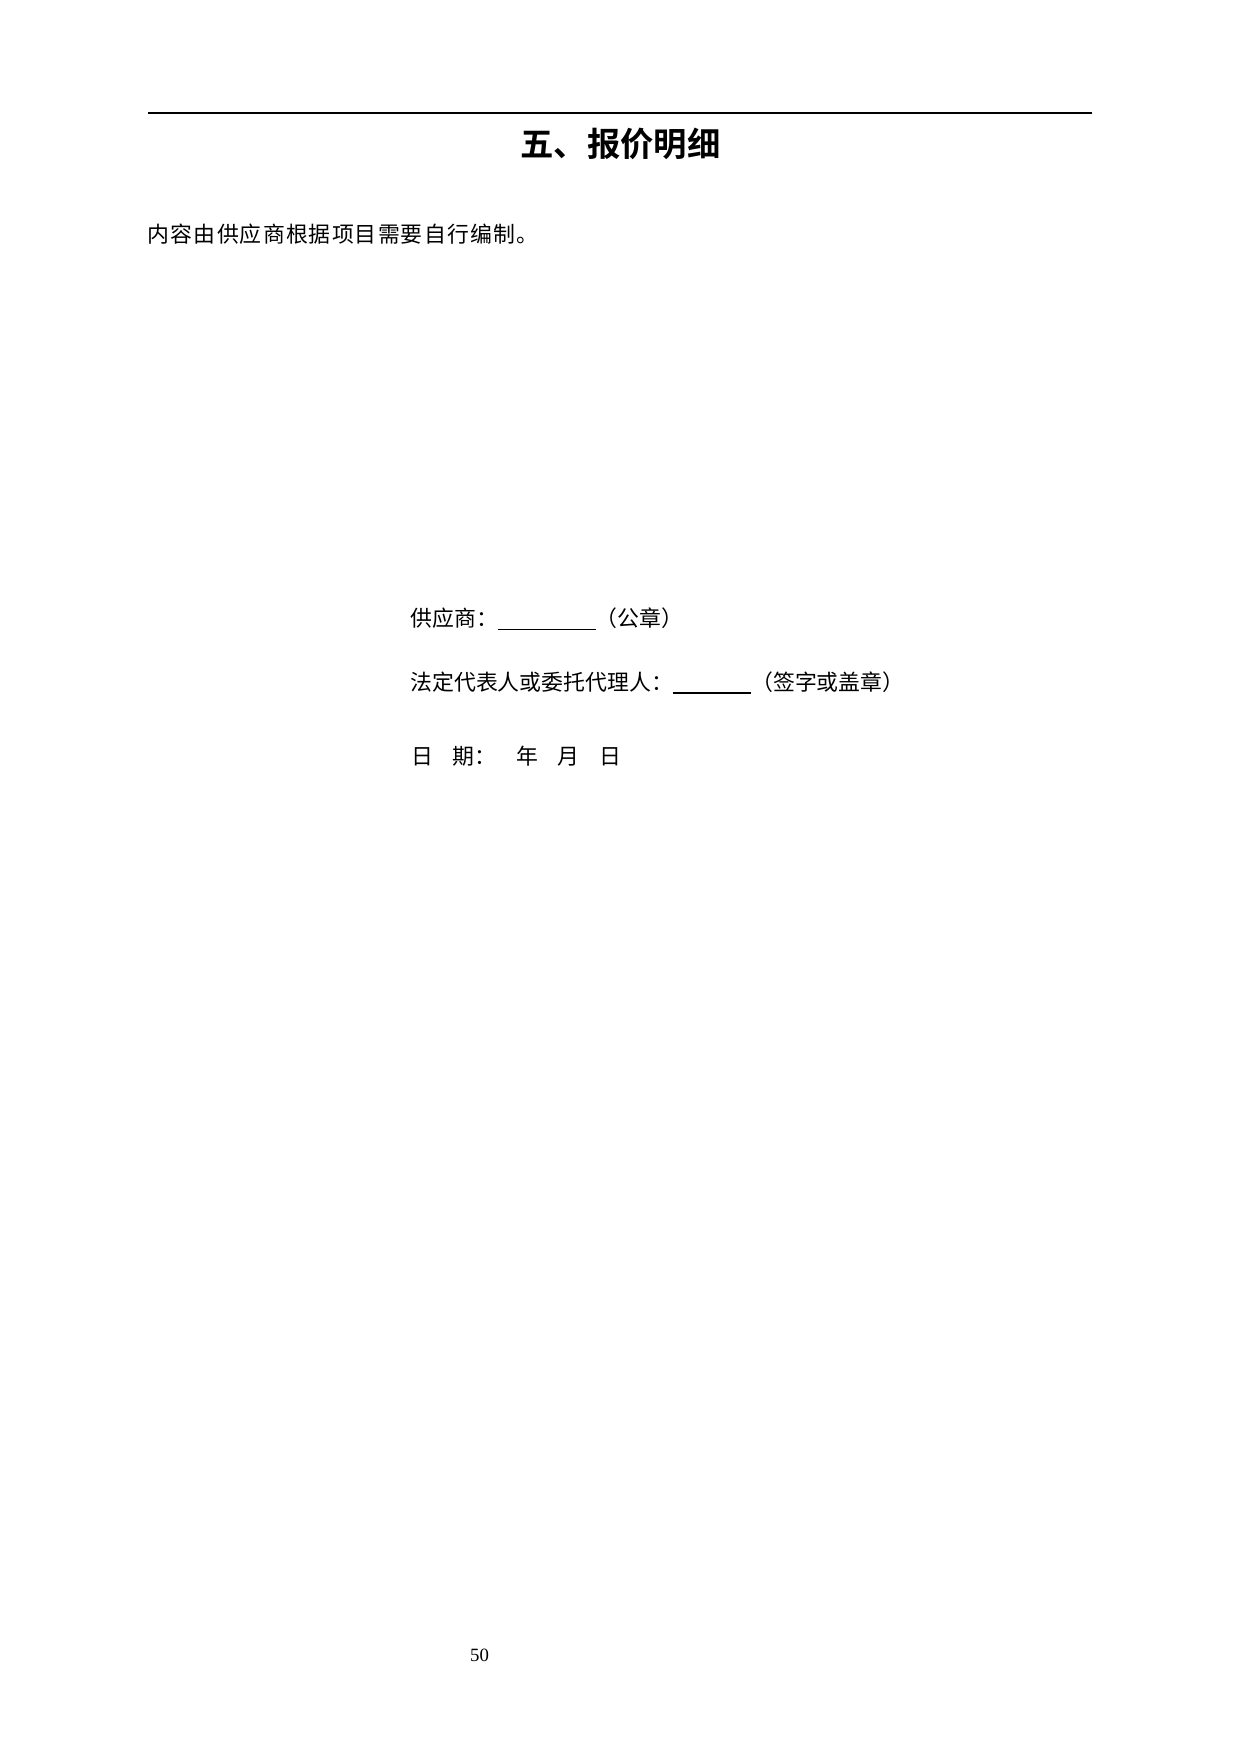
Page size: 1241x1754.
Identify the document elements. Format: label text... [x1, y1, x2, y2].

text 日 期： 年 月 日 [148, 728, 1092, 774]
text 内容由供应商根据项目需要自行编制。 [148, 217, 1092, 248]
text 法定代表人或委托代理人： （签字或盖章） [148, 665, 1092, 696]
text 五、报价明细 [148, 118, 1092, 166]
text 供应商： （公章） [148, 601, 1092, 633]
